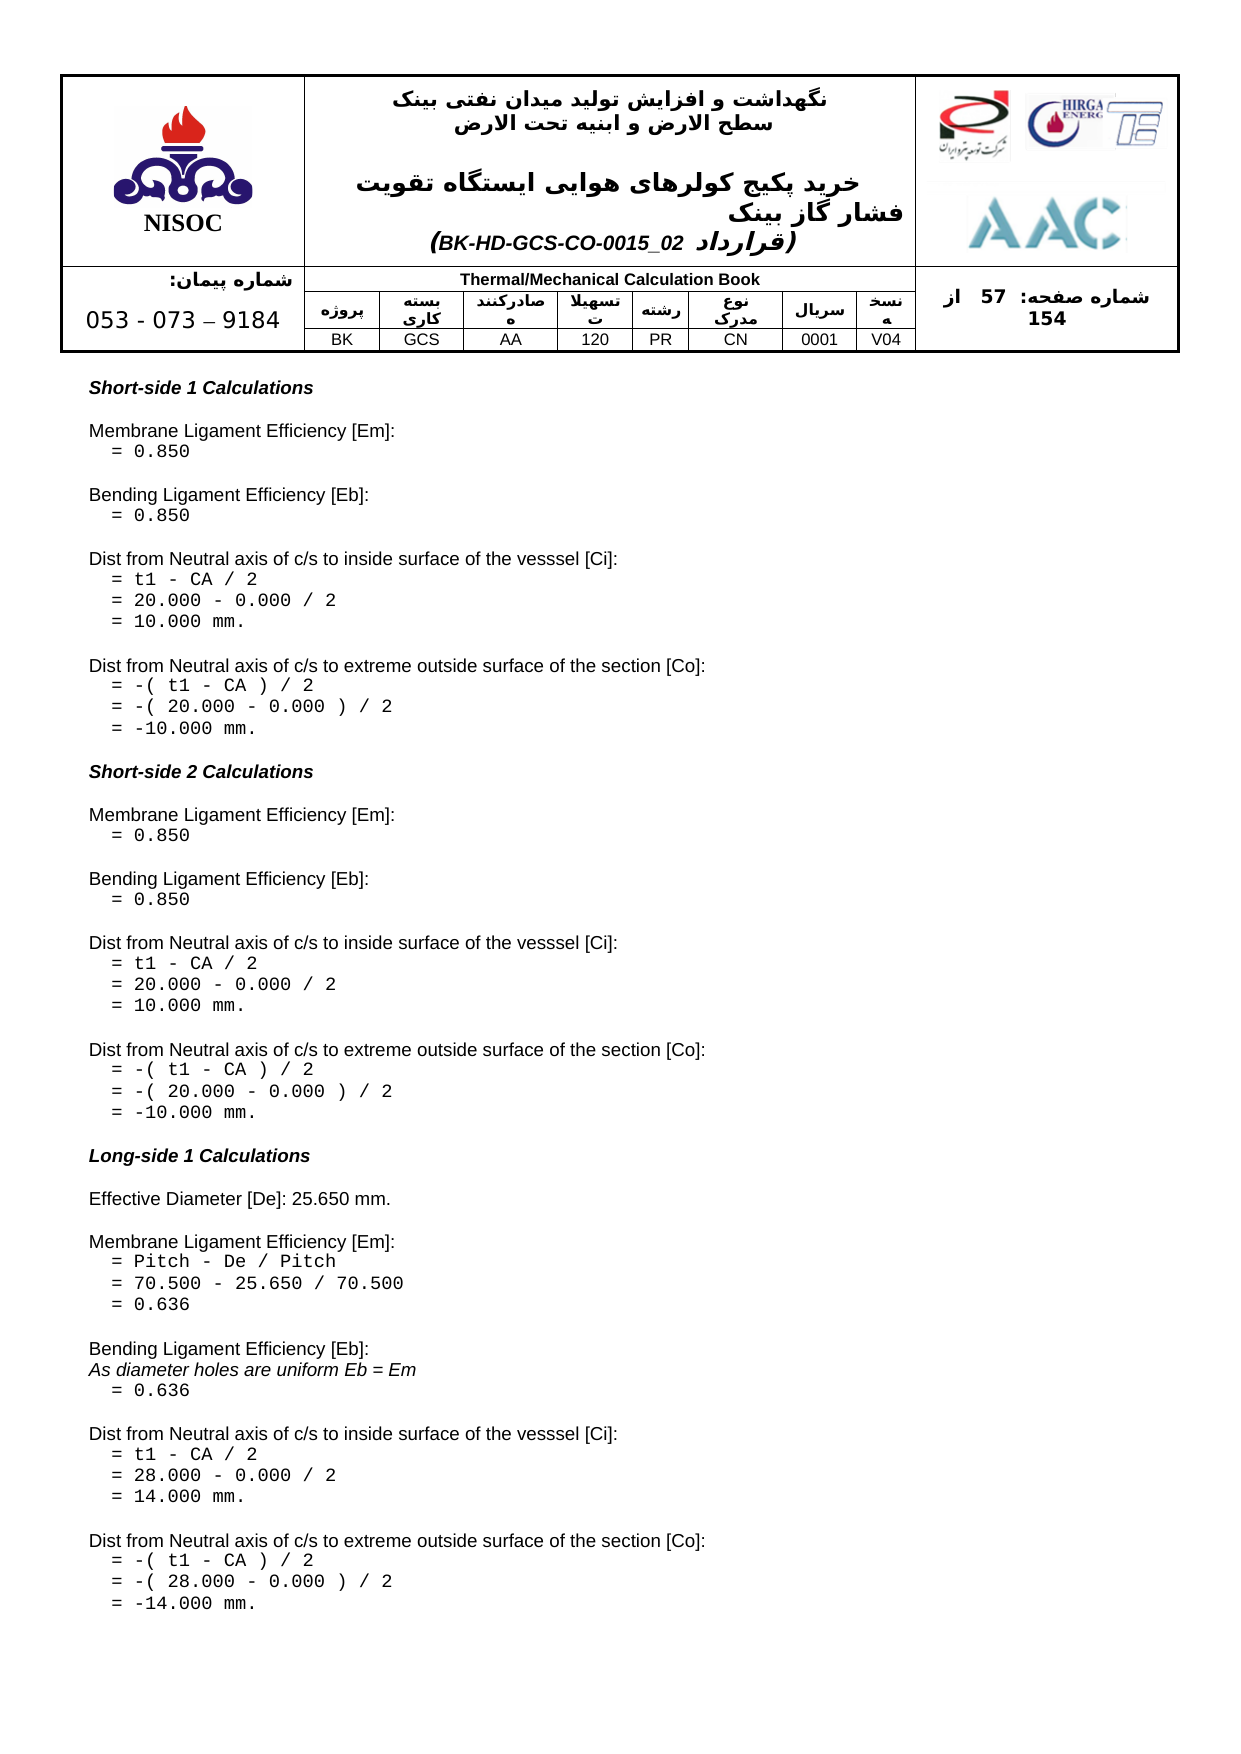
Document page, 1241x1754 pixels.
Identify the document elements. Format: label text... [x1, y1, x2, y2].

text Bending Ligament Efficiency [Eb]: [89, 1337, 1152, 1359]
text = 10.000 mm. [89, 612, 1152, 633]
text Membrane Ligament Efficiency [Em]: [89, 1231, 1152, 1252]
text Short-side 2 Calculations [89, 761, 1152, 783]
text Dist from Neutral axis of c/s to inside surface of the vesssel [Ci]: [89, 1423, 1152, 1444]
text = 0.850 [89, 441, 1152, 463]
text Bending Ligament Efficiency [Eb]: [89, 484, 1152, 505]
text Dist from Neutral axis of c/s to inside surface of the vesssel [Ci]: [89, 548, 1152, 569]
text = 20.000 - 0.000 / 2 [89, 975, 1152, 996]
text Long-side 1 Calculations [89, 1145, 1152, 1167]
picture [113, 106, 253, 208]
text = 0.636 [89, 1380, 1152, 1402]
text = 0.636 [89, 1295, 1152, 1316]
text Bending Ligament Efficiency [Eb]: [89, 868, 1152, 889]
text As diameter holes are uniform Eb = Em [89, 1359, 1152, 1380]
text Dist from Neutral axis of c/s to extreme outside surface of the section [Co]: [89, 1038, 1152, 1060]
text = 0.850 [89, 889, 1152, 911]
text Effective Diameter [De]: 25.650 mm. [89, 1188, 1152, 1209]
text Short-side 1 Calculations [89, 377, 1152, 398]
text = -10.000 mm. [89, 1103, 1152, 1124]
text = 0.850 [89, 825, 1152, 847]
text Membrane Ligament Efficiency [Em]: [89, 420, 1152, 441]
text = t1 - CA / 2 [89, 569, 1152, 591]
text = -14.000 mm. [89, 1593, 1152, 1615]
text Dist from Neutral axis of c/s to extreme outside surface of the section [Co]: [89, 654, 1152, 676]
text = 14.000 mm. [89, 1487, 1152, 1508]
text Dist from Neutral axis of c/s to extreme outside surface of the section [Co]: [89, 1529, 1152, 1551]
text = -( t1 - CA ) / 2 [89, 1060, 1152, 1081]
picture [926, 90, 1169, 253]
text = t1 - CA / 2 [89, 953, 1152, 975]
text = 0.850 [89, 505, 1152, 527]
text = 10.000 mm. [89, 996, 1152, 1017]
text = -( 20.000 - 0.000 ) / 2 [89, 1081, 1152, 1103]
text = Pitch - De / Pitch [89, 1252, 1152, 1273]
text = -( t1 - CA ) / 2 [89, 1551, 1152, 1572]
text = -( 28.000 - 0.000 ) / 2 [89, 1572, 1152, 1593]
text Membrane Ligament Efficiency [Em]: [89, 804, 1152, 825]
text = -( 20.000 - 0.000 ) / 2 [89, 697, 1152, 718]
text = 28.000 - 0.000 / 2 [89, 1466, 1152, 1487]
text = 20.000 - 0.000 / 2 [89, 591, 1152, 612]
text = -( t1 - CA ) / 2 [89, 676, 1152, 697]
text = t1 - CA / 2 [89, 1444, 1152, 1466]
text Dist from Neutral axis of c/s to inside surface of the vesssel [Ci]: [89, 932, 1152, 953]
text = 70.500 - 25.650 / 70.500 [89, 1273, 1152, 1295]
text = -10.000 mm. [89, 718, 1152, 740]
